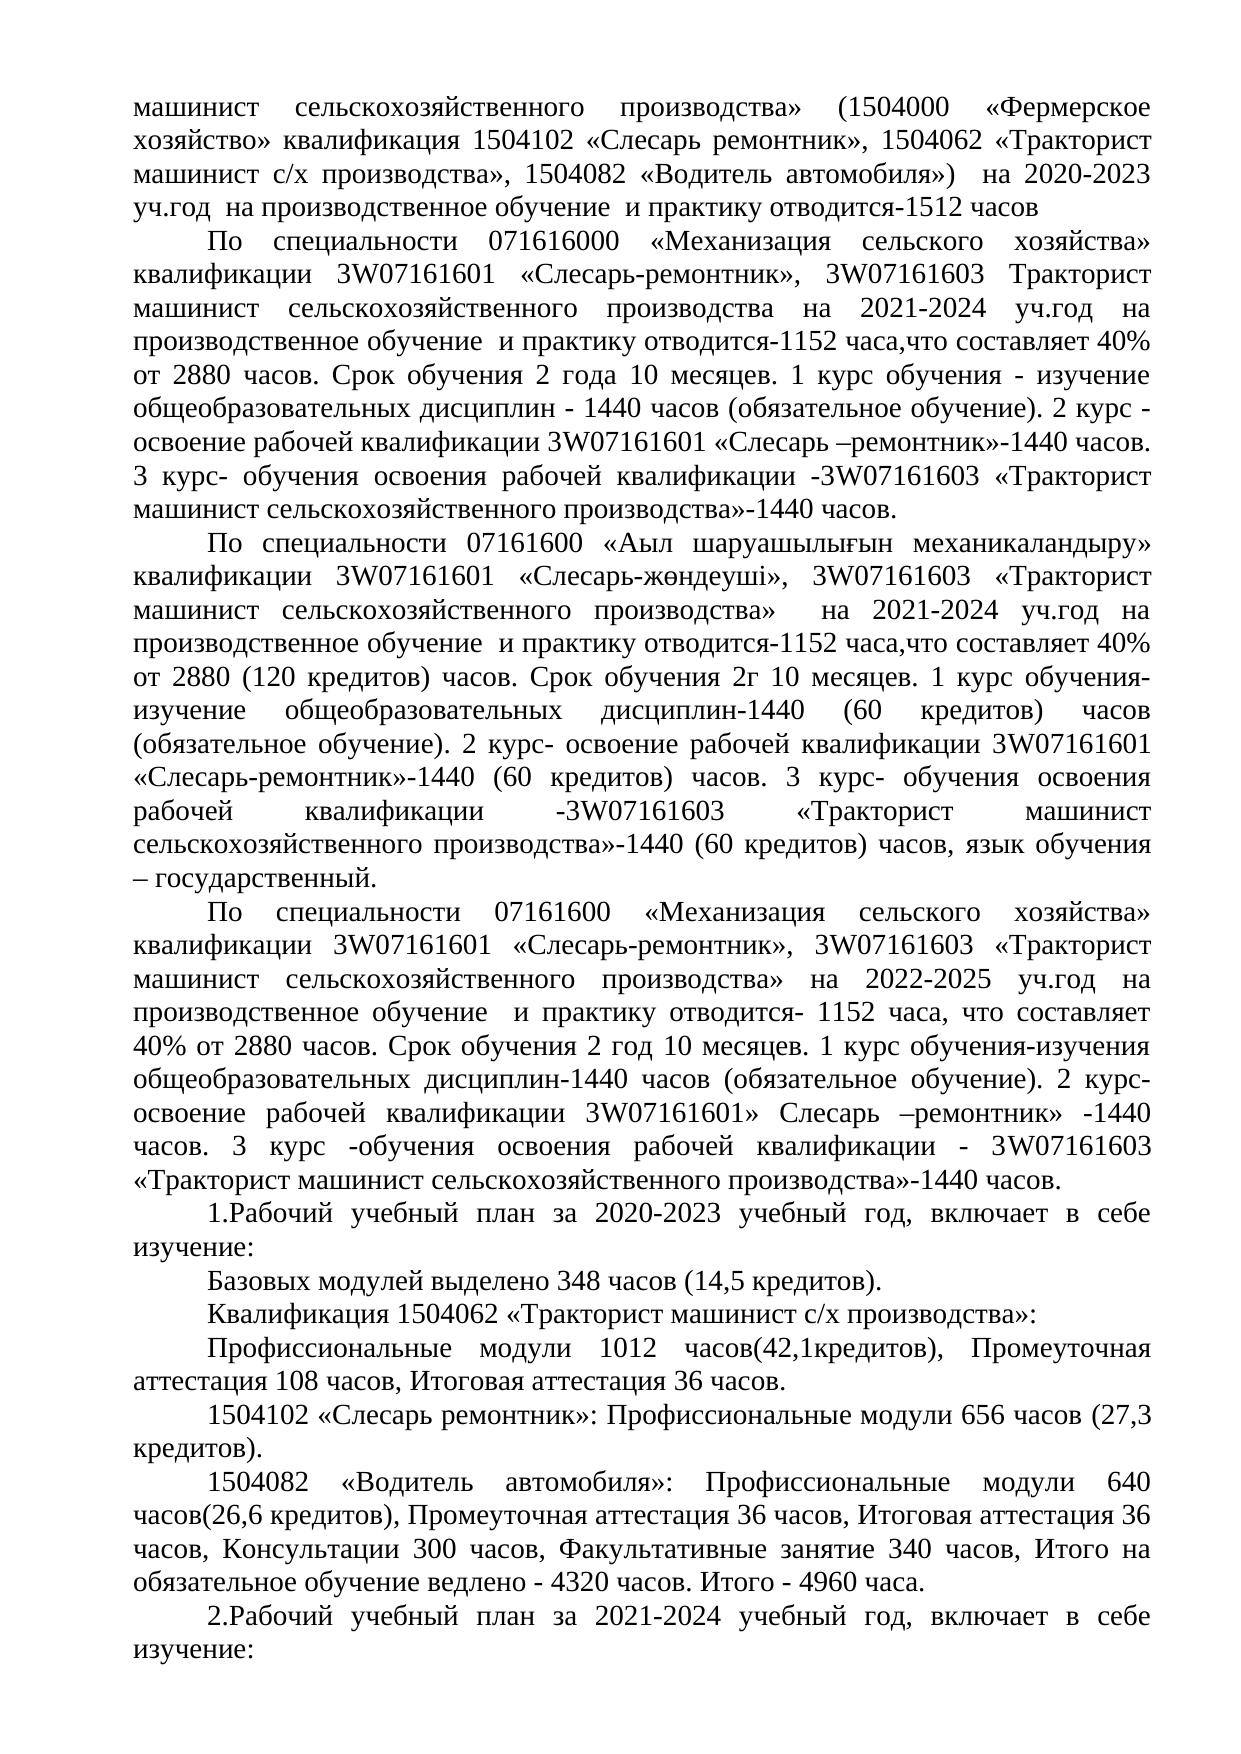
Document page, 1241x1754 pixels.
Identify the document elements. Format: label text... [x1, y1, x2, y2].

text 1504082 «Водитель автомобиля»: Профиссиональные модули 640 часов(26,6 кредитов), Промеуточная аттестация 36 часов, Итоговая аттестация 36 часов, Консультации 300 часов, Факультативные занятие 340 часов, Итого на обязательное обучение ведлено - 4320 часов. Итого - 4960 часа. [133, 1464, 1152, 1598]
text 1.Рабочий учебный план за 2020-2023 учебный год, включает в себе изучение: [133, 1196, 1152, 1263]
text По специальности 071616000 «Механизация сельского хозяйства» квалификации 3W07161601 «Слесарь-ремонтник», 3W07161603 Тракторист машинист сельскохозяйственного производства на 2021-2024 уч.год на производственное обучение и практику отводится-1152 часа,что составляет 40% от 2880 часов. Срок обучения 2 года 10 месяцев. 1 курс обучения - изучение общеобразовательных дисциплин - 1440 часов (обязательное обучение). 2 курс - освоение рабочей квалификации 3W07161601 «Слесарь –ремонтник»-1440 часов. 3 курс- обучения освоения рабочей квалификации -3W07161603 «Тракторист машинист сельскохозяйственного производства»-1440 часов. [133, 223, 1152, 525]
text Профиссиональные модули 1012 часов(42,1кредитов), Промеуточная аттестация 108 часов, Итоговая аттестация 36 часов. [133, 1330, 1152, 1397]
text По специальности 07161600 «Аыл шаруашылығын механикаландыру» квалификации 3W07161601 «Слесарь-жөндеуші», 3W07161603 «Тракторист машинист сельскохозяйственного производства» на 2021-2024 уч.год на производственное обучение и практику отводится-1152 часа,что составляет 40% от 2880 (120 кредитов) часов. Срок обучения 2г 10 месяцев. 1 курс обучения- изучение общеобразовательных дисциплин-1440 (60 кредитов) часов (обязательное обучение). 2 курс- освоение рабочей квалификации 3W07161601 «Слесарь-ремонтник»-1440 (60 кредитов) часов. 3 курс- обучения освоения рабочей квалификации -3W07161603 «Тракторист машинист сельскохозяйственного производства»-1440 (60 кредитов) часов, язык обучения – государственный. [133, 525, 1152, 894]
text 1504102 «Слесарь ремонтник»: Профиссиональные модули 656 часов (27,3 кредитов). [133, 1397, 1152, 1464]
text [133, 89, 1152, 223]
text 2.Рабочий учебный план за 2021-2024 учебный год, включает в себе изучение: [133, 1598, 1152, 1665]
text По специальности 07161600 «Механизация сельского хозяйства» квалификации 3W07161601 «Слесарь-ремонтник», 3W07161603 «Тракторист машинист сельскохозяйственного производства» на 2022-2025 уч.год на производственное обучение и практику отводится- 1152 часа, что составляет 40% от 2880 часов. Срок обучения 2 год 10 месяцев. 1 курс обучения-изучения общеобразовательных дисциплин-1440 часов (обязательное обучение). 2 курс- освоение рабочей квалификации 3W07161601» Слесарь –ремонтник» -1440 часов. 3 курс -обучения освоения рабочей квалификации - 3W07161603 «Тракторист машинист сельскохозяйственного производства»-1440 часов. [133, 894, 1152, 1196]
text Базовых модулей выделено 348 часов (14,5 кредитов). [133, 1263, 1152, 1296]
text Квалификация 1504062 «Тракторист машинист с/х производства»: [133, 1296, 1152, 1330]
